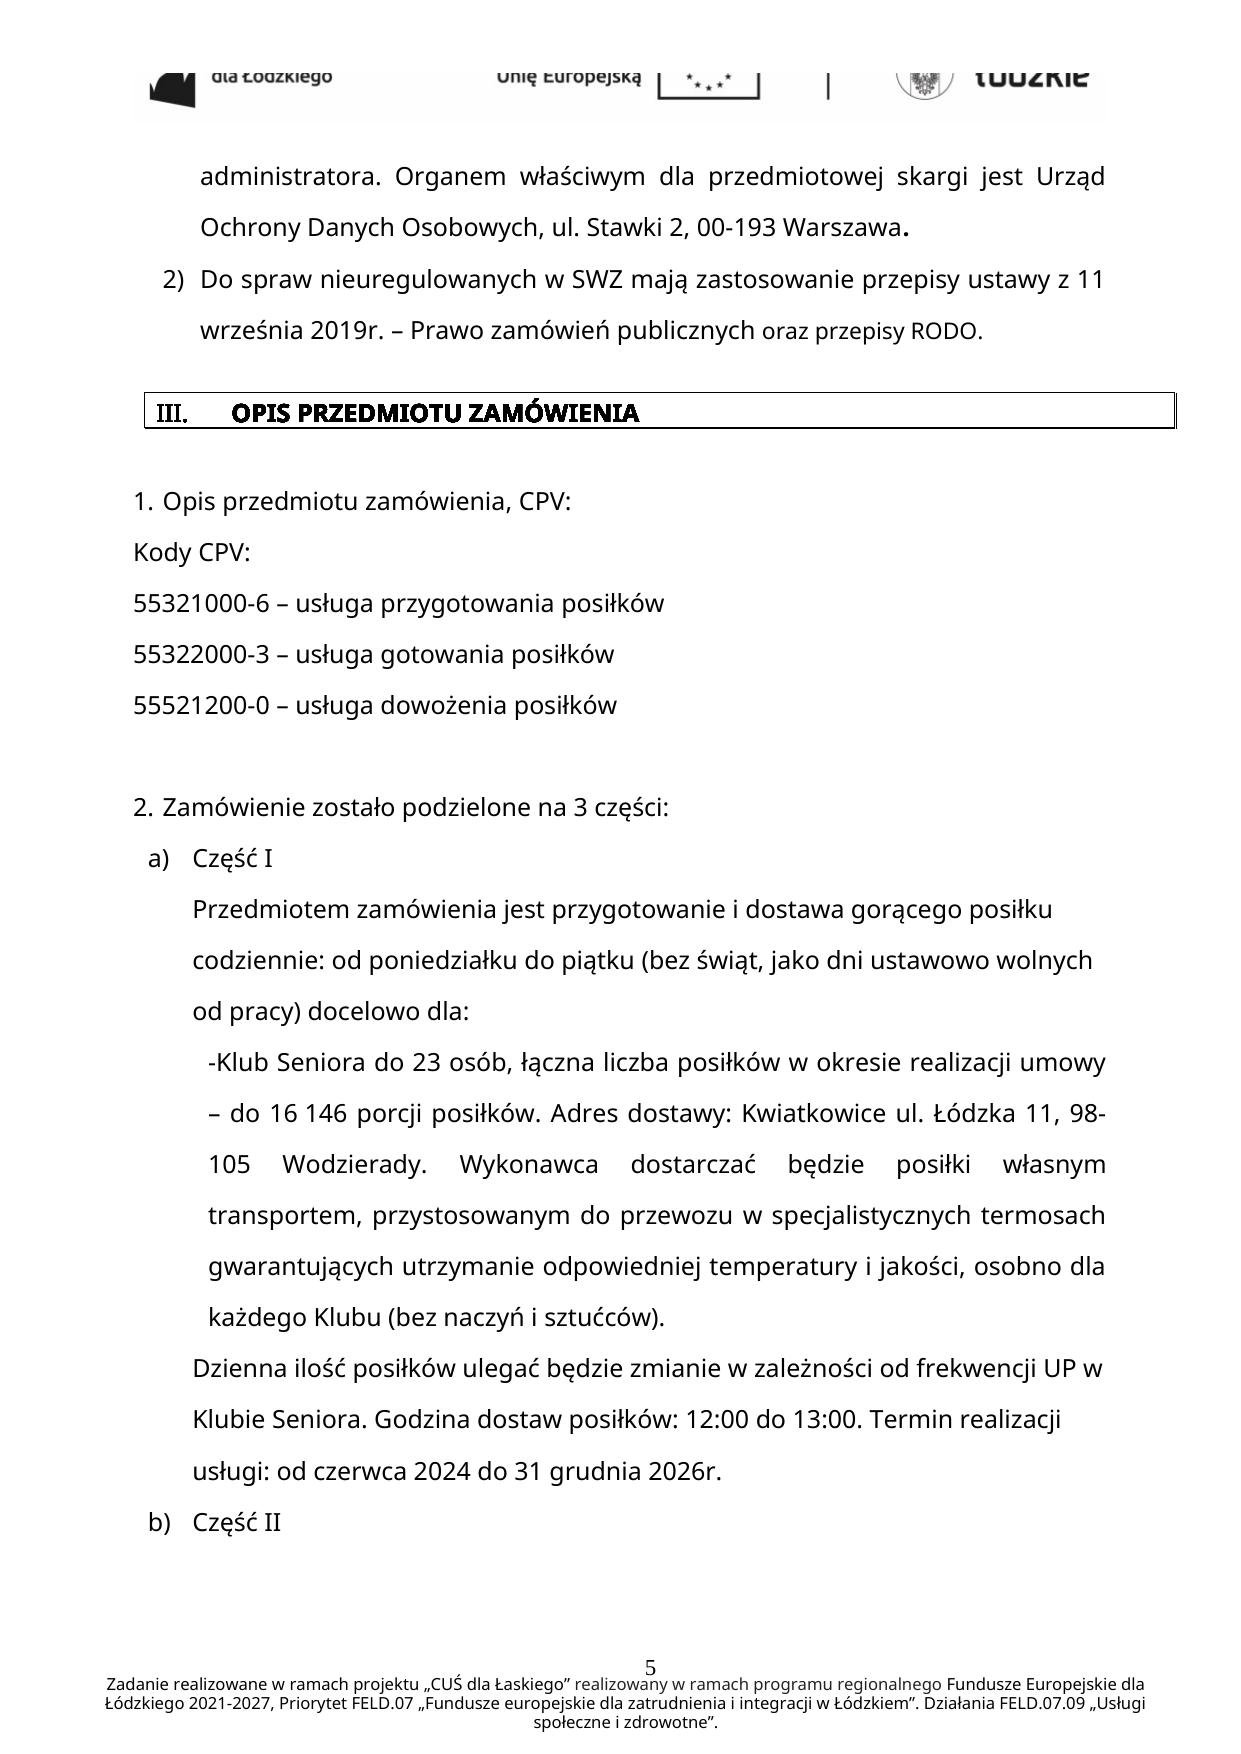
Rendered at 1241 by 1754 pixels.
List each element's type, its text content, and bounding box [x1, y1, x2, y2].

text 55521200-0 – usługa dowożenia posiłków [133, 688, 1107, 722]
subtitle Przedmiotem zamówienia jest przygotowanie i dostawa gorącego posiłku codziennie: od poniedziałku do piątku (bez świąt, jako dni ustawowo wolnych od pracy) docelowo dla: [192, 892, 1107, 1028]
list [162, 158, 1107, 243]
picture [132, 73, 1108, 124]
list Opis przedmiotu zamówienia, CPV: [133, 483, 1107, 517]
text -Klub Seniora do 23 osób, łączna liczba posiłków w okresie realizacji umowy – do 16 146 porcji posiłków. Adres dostawy: Kwiatkowice ul. Łódzka 11, 98-105 Wodzierady. Wykonawca dostarczać będzie posiłki własnym transportem, przystosowanym do przewozu w specjalistycznych termosach gwarantujących utrzymanie odpowiedniej temperatury i jakości, osobno dla każdego Klubu (bez naczyń i sztućców). [208, 1045, 1107, 1334]
subtitle Część I [148, 841, 1107, 875]
subtitle Dzienna ilość posiłków ulegać będzie zmianie w zależności od frekwencji UP w Klubie Seniora. Godzina dostaw posiłków: 12:00 do 13:00. Termin realizacji usługi: od czerwca 2024 do 31 grudnia 2026r. [192, 1351, 1107, 1487]
text 55321000-6 – usługa przygotowania posiłków [133, 586, 1107, 619]
list Do spraw nieuregulowanych w SWZ mają zastosowanie przepisy ustawy z 11 września 2019r. – Prawo zamówień publicznych oraz przepisy RODO. [162, 262, 1107, 347]
subtitle Kody CPV: [133, 534, 1107, 568]
list Zamówienie zostało podzielone na 3 części: [133, 790, 1107, 824]
text 55322000-3 – usługa gotowania posiłków [133, 637, 1107, 671]
subtitle Część II [148, 1504, 1107, 1538]
